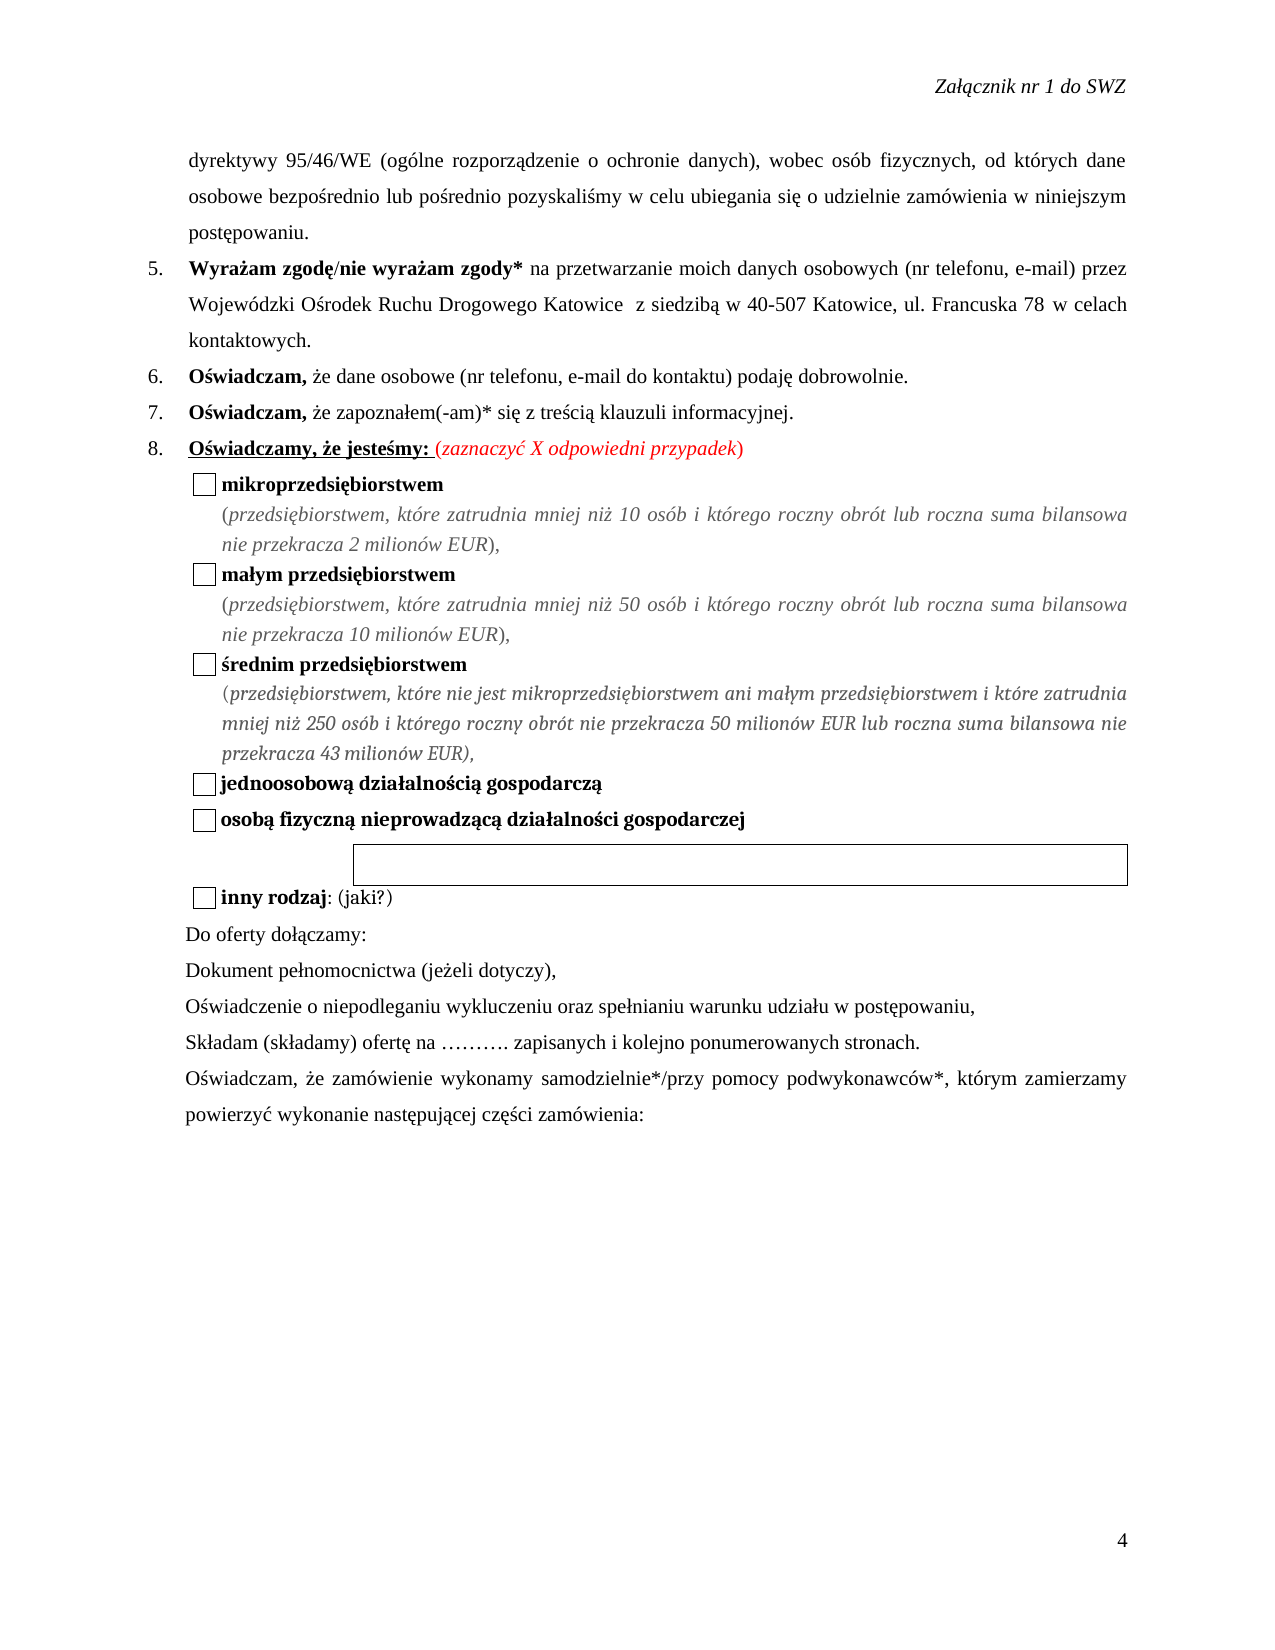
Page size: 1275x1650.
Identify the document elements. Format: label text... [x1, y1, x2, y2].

text Oświadczam, że zamówienie wykonamy samodzielnie*/przy pomocy podwykonawców*, którym zamierzamy powierzyć wykonanie następującej części zamówienia: [185, 1066, 1127, 1126]
text Dokument pełnomocnictwa (jeżeli dotyczy), [185, 958, 1127, 982]
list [148, 148, 1127, 244]
text Składam (składamy) ofertę na ………. zapisanych i kolejno ponumerowanych stronach. [185, 1030, 1127, 1054]
table_header [354, 845, 1127, 884]
list Wyrażam zgodę/nie wyrażam zgody* na przetwarzanie moich danych osobowych (nr telefonu, e-mail) przez Wojewódzki Ośrodek Ruchu Drogowego Katowice z siedzibą w 40-507 Katowice, ul. Francuska 78 w celach kontaktowych. [148, 256, 1127, 352]
text (przedsiębiorstwem, które zatrudnia mniej niż 10 osób i którego roczny obrót lub roczna suma bilansowa nie przekracza 2 milionów EUR), [222, 502, 1131, 556]
list Oświadczam, że zapoznałem(-am)* się z treścią klauzuli informacyjnej. [148, 400, 1127, 424]
text średnim przedsiębiorstwem [177, 652, 1131, 676]
text mikroprzedsiębiorstwem [177, 472, 1131, 496]
list Oświadczam, że dane osobowe (nr telefonu, e-mail do kontaktu) podaję dobrowolnie. [148, 364, 1127, 388]
text (przedsiębiorstwem, które nie jest mikroprzedsiębiorstwem ani małym przedsiębiorstwem i które zatrudnia mniej niż 250 osób i którego roczny obrót nie przekracza 50 milionów EUR lub roczna suma bilansowa nie przekracza 43 milionów EUR), [222, 682, 1131, 766]
text jednoosobową działalnością gospodarczą [177, 772, 1131, 796]
text inny rodzaj: (jaki?) [177, 886, 1131, 909]
text Oświadczenie o niepodleganiu wykluczeniu oraz spełnianiu warunku udziału w postępowaniu, [148, 994, 1127, 1018]
text osobą fizyczną nieprowadzącą działalności gospodarczej [177, 808, 1131, 832]
list Oświadczamy, że jesteśmy: (zaznaczyć X odpowiedni przypadek) [148, 436, 1127, 460]
text (przedsiębiorstwem, które zatrudnia mniej niż 50 osób i którego roczny obrót lub roczna suma bilansowa nie przekracza 10 milionów EUR), [222, 592, 1131, 646]
text Do oferty dołączamy: [185, 922, 1127, 946]
text małym przedsiębiorstwem [177, 562, 1131, 586]
